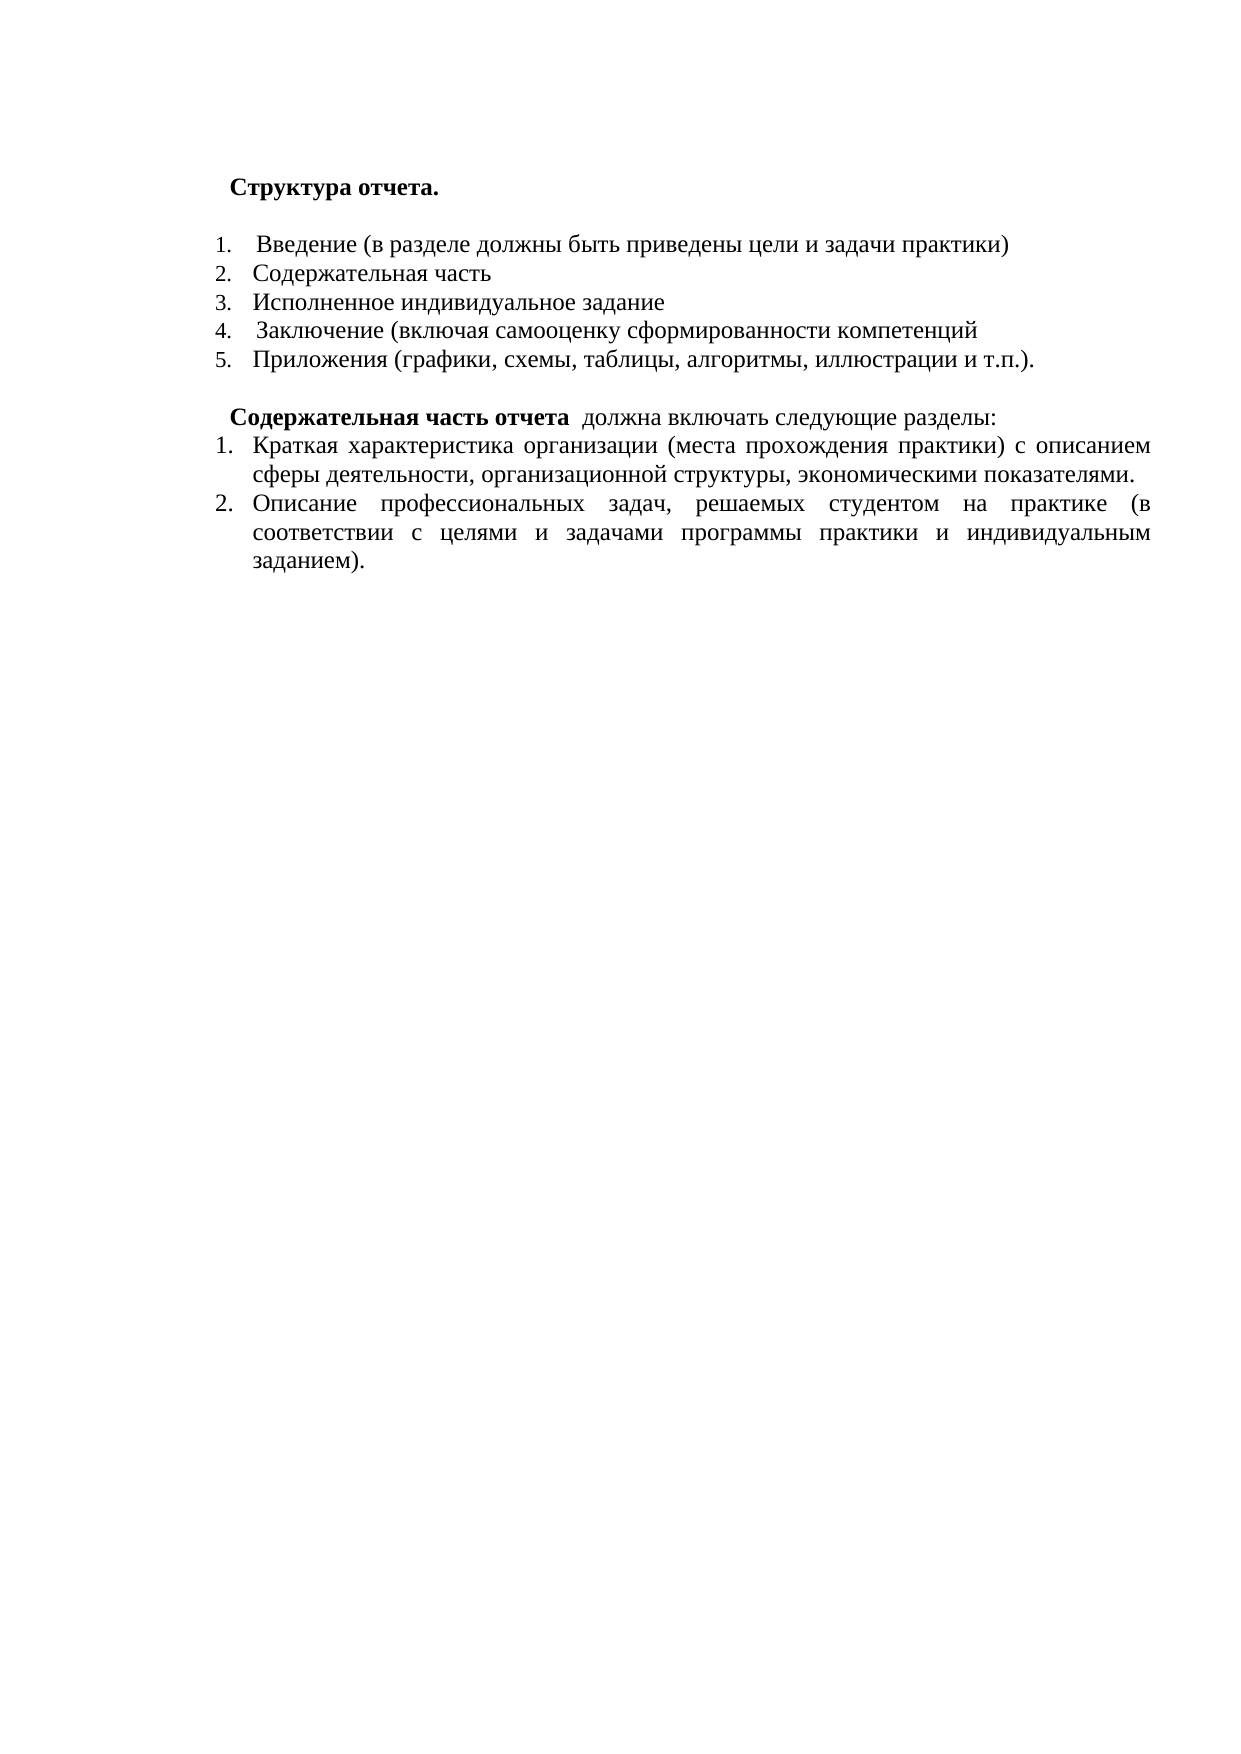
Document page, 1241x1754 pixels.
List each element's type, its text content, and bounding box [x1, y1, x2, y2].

list Исполненное индивидуальное задание [215, 287, 1152, 316]
text Содержательная часть отчета должна включать следующие разделы: [179, 402, 1152, 431]
list Заключение (включая самооценку сформированности компетенций [215, 316, 1152, 344]
list Краткая характеристика организации (места прохождения практики) с описанием сферы деятельности, организационной структуры, экономическими показателями. [215, 431, 1152, 488]
list Введение (в разделе должны быть приведены цели и задачи практики) [215, 229, 1152, 258]
list Содержательная часть [215, 258, 1152, 287]
list Приложения (графики, схемы, таблицы, алгоритмы, иллюстрации и т.п.). [215, 344, 1152, 373]
list Описание профессиональных задач, решаемых студентом на практике (в соответствии с целями и задачами программы практики и индивидуальным заданием). [215, 488, 1152, 574]
text Структура отчета. [179, 172, 1152, 201]
